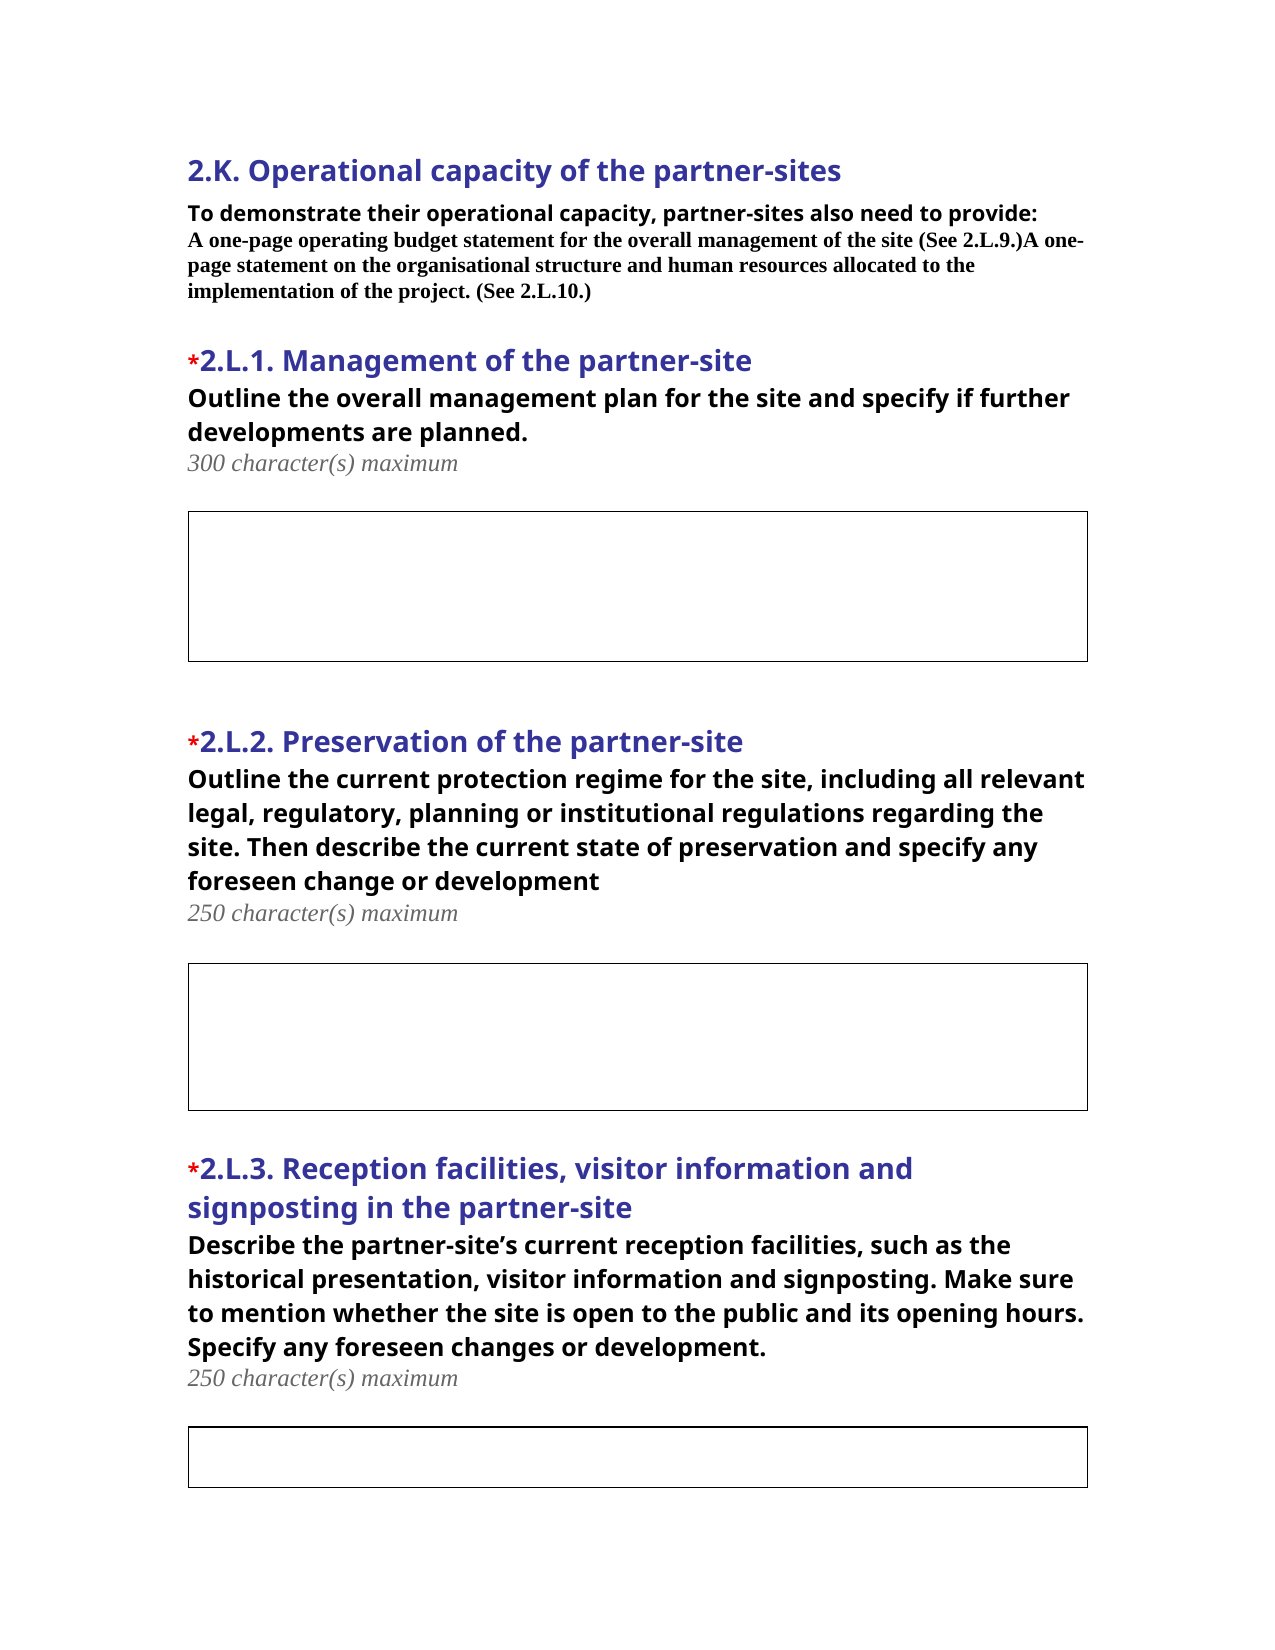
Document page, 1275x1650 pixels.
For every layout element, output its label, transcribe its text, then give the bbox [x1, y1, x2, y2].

text 300 character(s) maximum [187, 448, 1087, 477]
text *2.L.3. Reception facilities, visitor information and signposting in the partner-site [187, 1148, 1087, 1227]
text *2.L.2. Preservation of the partner-site [187, 722, 1087, 761]
text 2.K. Operational capacity of the partner-sites [187, 150, 1087, 190]
table_header [189, 512, 1087, 661]
table_header [189, 1428, 1087, 1487]
text Describe the partner-site’s current reception facilities, such as the historical presentation, visitor information and signposting. Make sure to mention whether the site is open to the public and its opening hours. Specify any foreseen changes or development. [187, 1227, 1087, 1363]
text To demonstrate their operational capacity, partner-sites also need to provide: [187, 197, 1087, 227]
text Outline the current protection regime for the site, including all relevant legal, regulatory, planning or institutional regulations regarding the site. Then describe the current state of preservation and specify any foreseen change or development [187, 761, 1087, 898]
text *2.L.1. Management of the partner-site [187, 341, 1087, 380]
text A one-page operating budget statement for the overall management of the site (See 2.L.9.)A one-page statement on the organisational structure and human resources allocated to the implementation of the project. (See 2.L.10.) [187, 227, 1087, 303]
text Outline the overall management plan for the site and specify if further developments are planned. [187, 380, 1087, 448]
text 250 character(s) maximum [187, 898, 1087, 926]
table_header [189, 964, 1087, 1110]
text 250 character(s) maximum [187, 1363, 1087, 1392]
